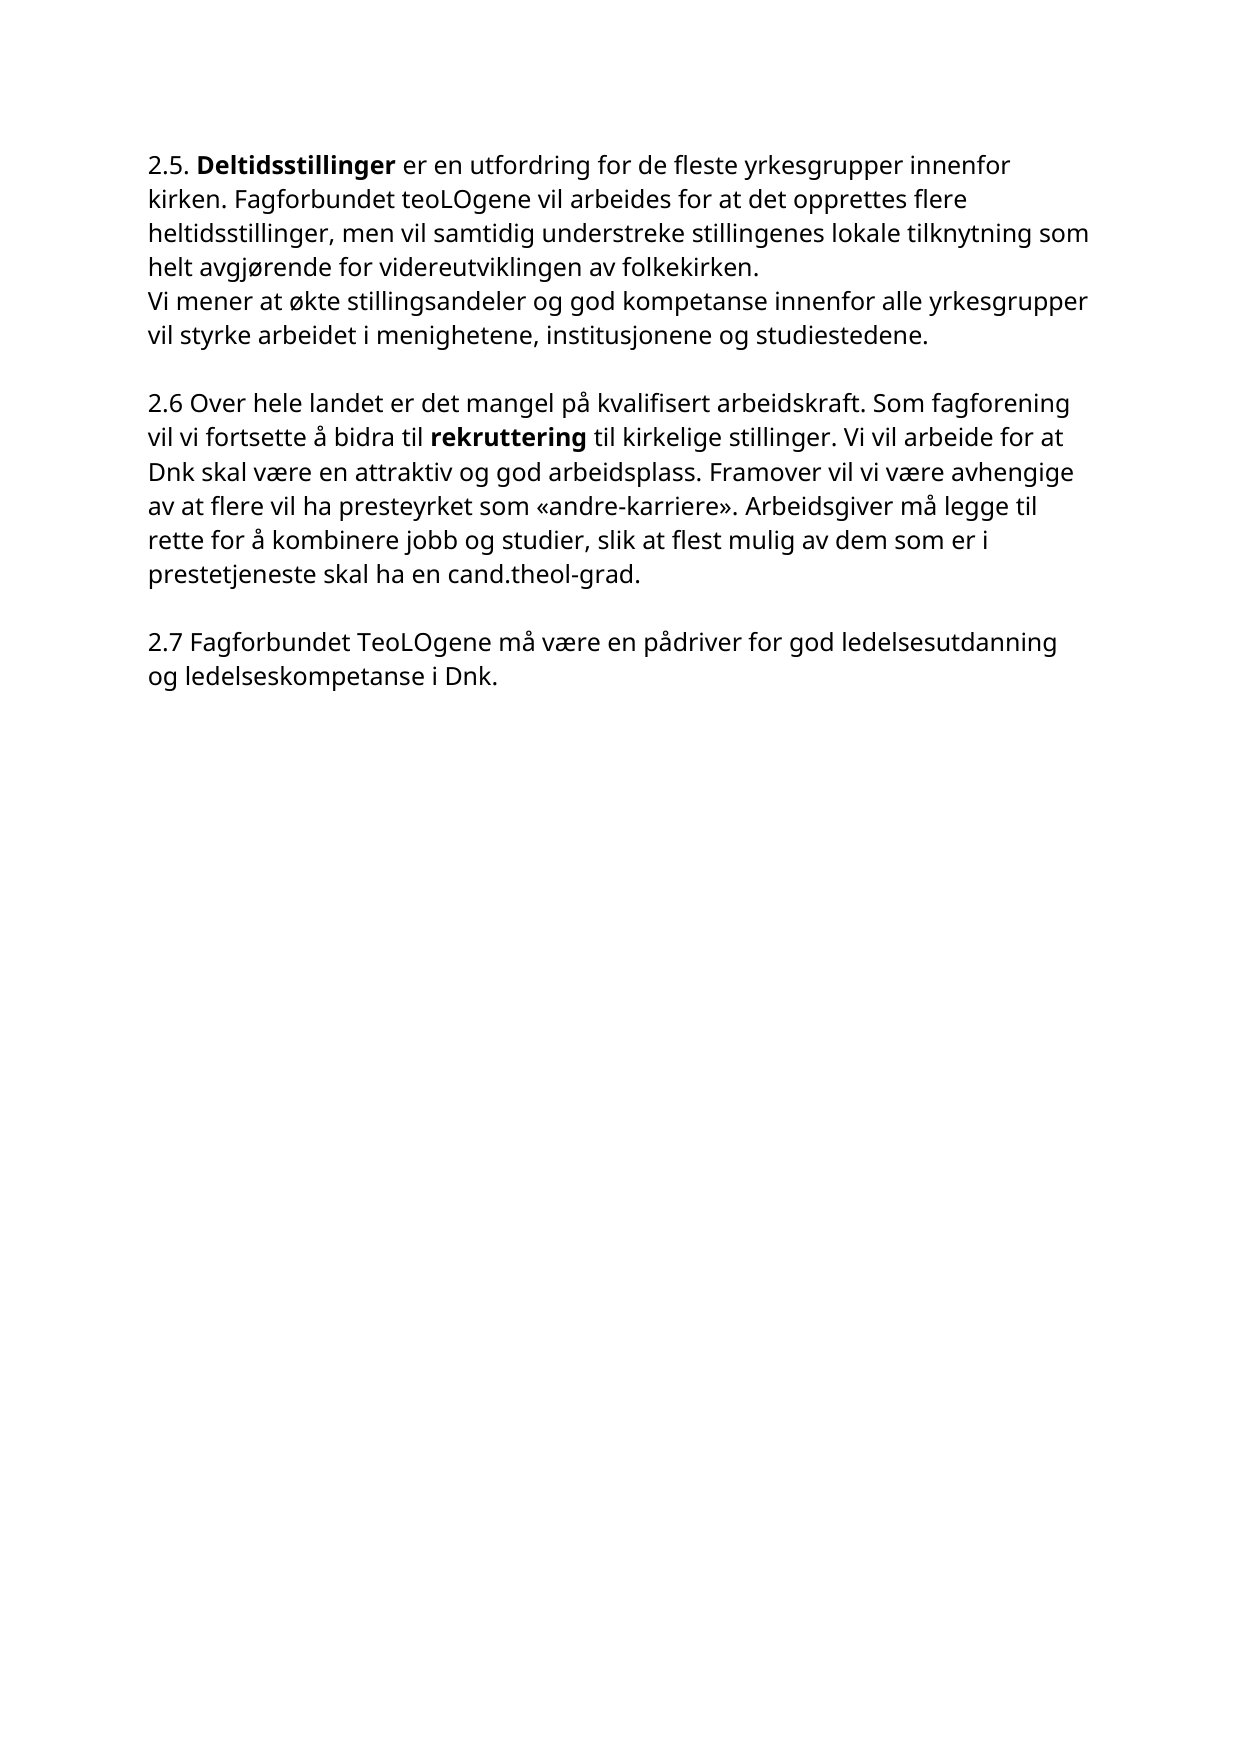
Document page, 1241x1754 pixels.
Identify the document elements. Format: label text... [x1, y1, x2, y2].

text 2.7 Fagforbundet TeoLOgene må være en pådriver for god ledelsesutdanning og ledelseskompetanse i Dnk. [148, 624, 1093, 693]
text Vi mener at økte stillingsandeler og god kompetanse innenfor alle yrkesgrupper vil styrke arbeidet i menighetene, institusjonene og studiestedene. [148, 284, 1093, 352]
text 2.5. Deltidsstillinger er en utfordring for de fleste yrkesgrupper innenfor kirken. Fagforbundet teoLOgene vil arbeides for at det opprettes flere heltidsstillinger, men vil samtidig understreke stillingenes lokale tilknytning som helt avgjørende for videreutviklingen av folkekirken. [148, 148, 1093, 284]
text 2.6 Over hele landet er det mangel på kvalifisert arbeidskraft. Som fagforening vil vi fortsette å bidra til rekruttering til kirkelige stillinger. Vi vil arbeide for at Dnk skal være en attraktiv og god arbeidsplass. Framover vil vi være avhengige av at flere vil ha presteyrket som «andre-karriere». Arbeidsgiver må legge til rette for å kombinere jobb og studier, slik at flest mulig av dem som er i prestetjeneste skal ha en cand.theol-grad. [148, 386, 1093, 590]
